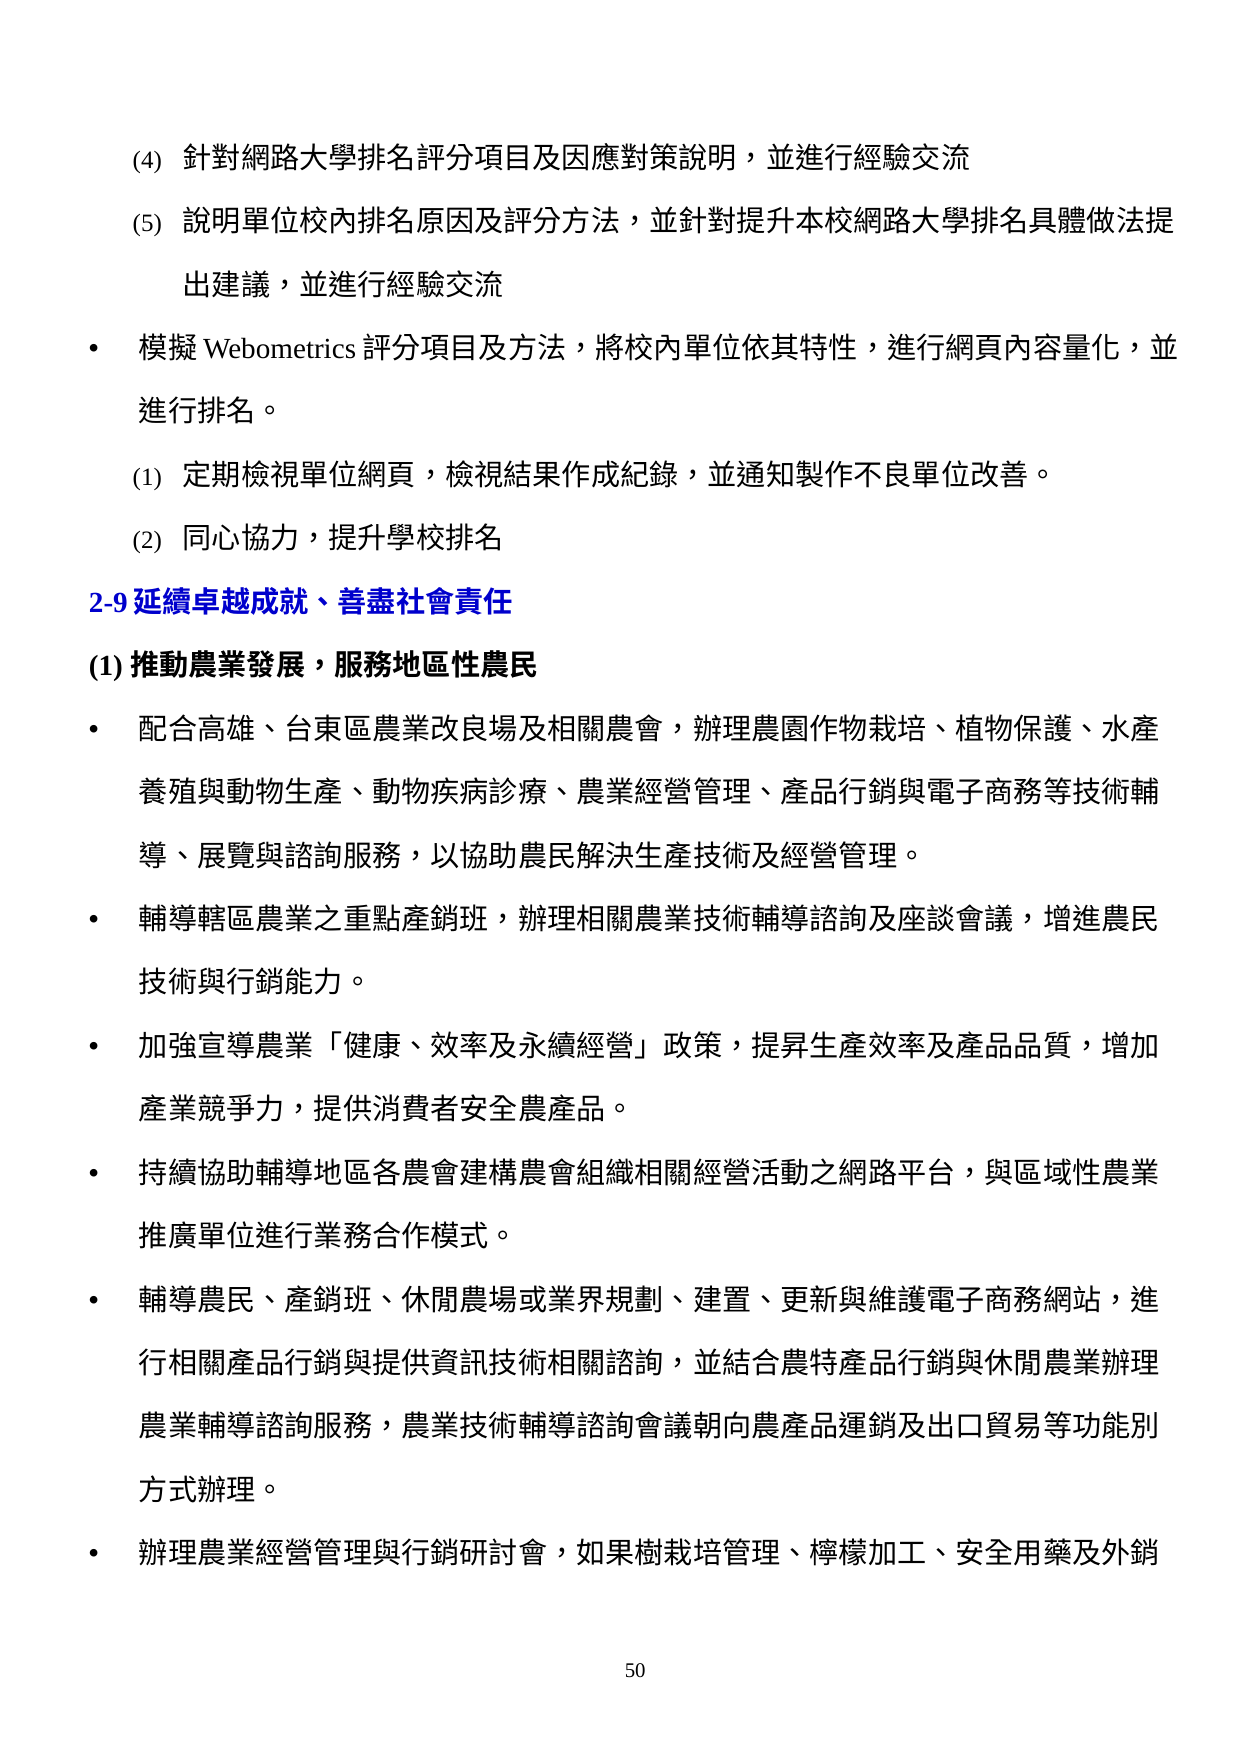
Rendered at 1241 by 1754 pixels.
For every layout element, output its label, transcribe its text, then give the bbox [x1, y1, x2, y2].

list 模擬Webometrics評分項目及方法，將校內單位依其特性，進行網頁內容量化，並進行排名。 [89, 324, 1181, 430]
list 加強宣導農業「健康、效率及永續經營」政策，提昇生產效率及產品品質，增加產業競爭力，提供消費者安全農產品。 [89, 1022, 1181, 1128]
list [89, 1530, 1181, 1572]
list 說明單位校內排名原因及評分方法，並針對提升本校網路大學排名具體做法提出建議，並進行經驗交流 [132, 198, 1181, 303]
list 輔導農民、產銷班、休閒農場或業界規劃、建置、更新與維護電子商務網站，進行相關產品行銷與提供資訊技術相關諮詢，並結合農特產品行銷與休閒農業辦理農業輔導諮詢服務，農業技術輔導諮詢會議朝向農產品運銷及出口貿易等功能別方式辦理。 [89, 1276, 1181, 1509]
text 2-9延續卓越成就、善盡社會責任 [89, 578, 1181, 621]
list 定期檢視單位網頁，檢視結果作成紀錄，並通知製作不良單位改善。 [132, 451, 1181, 494]
list 配合高雄、台東區農業改良場及相關農會，辦理農園作物栽培、植物保護、水產養殖與動物生產、動物疾病診療、農業經營管理、產品行銷與電子商務等技術輔導、展覽與諮詢服務，以協助農民解決生產技術及經營管理。 [89, 705, 1181, 874]
list 輔導轄區農業之重點產銷班，辦理相關農業技術輔導諮詢及座談會議，增進農民技術與行銷能力。 [89, 896, 1181, 1001]
text (1) 推動農業發展，服務地區性農民 [89, 642, 1181, 684]
list 針對網路大學排名評分項目及因應對策說明，並進行經驗交流 [132, 134, 1181, 177]
list 同心協力，提升學校排名 [132, 515, 1181, 557]
list 持續協助輔導地區各農會建構農會組織相關經營活動之網路平台，與區域性農業推廣單位進行業務合作模式。 [89, 1149, 1181, 1255]
